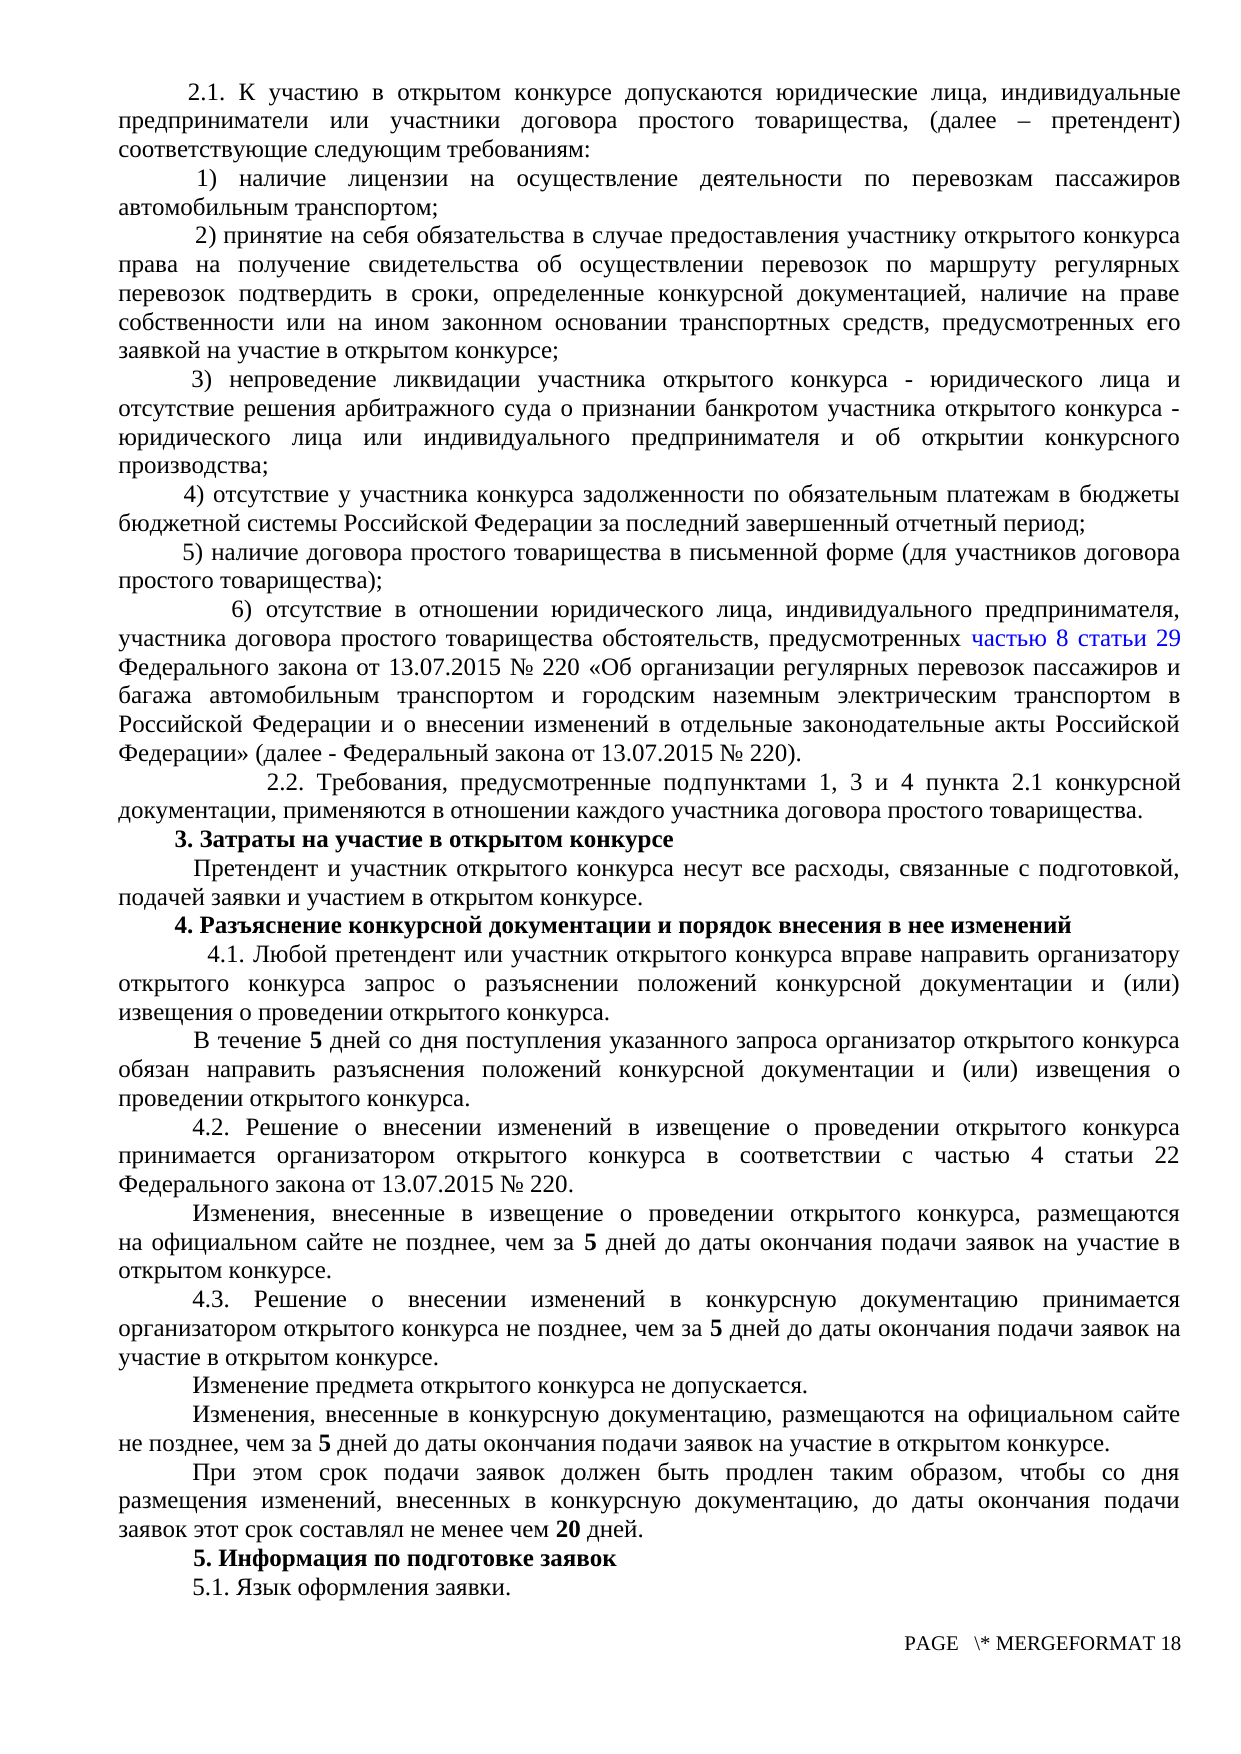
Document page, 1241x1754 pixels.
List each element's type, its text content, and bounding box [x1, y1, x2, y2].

text 3) непроведение ликвидации участника открытого конкурса - юридического лица и отсутствие решения арбитражного суда о признании банкротом участника открытого конкурса - юридического лица или индивидуального предпринимателя и об открытии конкурсного производства; [118, 364, 1181, 479]
text 2.2. Требования, предусмотренные подпунктами 1, 3 и 4 пункта 2.1 конкурсной документации, применяются в отношении каждого участника договора простого товарищества. [118, 767, 1181, 824]
text В течение 5 дней со дня поступления указанного запроса организатор открытого конкурса обязан направить разъяснения положений конкурсной документации и (или) извещения о проведении открытого конкурса. [118, 1026, 1181, 1112]
text При этом срок подачи заявок должен быть продлен таким образом, чтобы со дня размещения изменений, внесенных в конкурсную документацию, до даты окончания подачи заявок этот срок составлял не менее чем 20 дней. [118, 1457, 1181, 1543]
text 4) отсутствие у участника конкурса задолженности по обязательным платежам в бюджеты бюджетной системы Российской Федерации за последний завершенный отчетный период; [118, 479, 1181, 537]
text 2.1. К участию в открытом конкурсе допускаются юридические лица, индивидуальные предприниматели или участники договора простого товарищества, (далее – претендент) соответствующие следующим требованиям: [118, 77, 1181, 163]
text 4.1. Любой претендент или участник открытого конкурса вправе направить организатору открытого конкурса запрос о разъяснении положений конкурсной документации и (или) извещения о проведении открытого конкурса. [118, 939, 1181, 1026]
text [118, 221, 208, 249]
text 6) отсутствие в отношении юридического лица, индивидуального предпринимателя, участника договора простого товарищества обстоятельств, предусмотренных частью 8 статьи 29 Федерального закона от 13.07.2015 № 220 «Об организации регулярных перевозок пассажиров и багажа автомобильным транспортом и городским наземным электрическим транспортом в Российской Федерации и о внесении изменений в отдельные законодательные акты Российской Федерации» (далее - Федеральный закона от 13.07.2015 № 220). [118, 594, 1181, 767]
text 1) наличие лицензии на осуществление деятельности по перевозкам пассажиров автомобильным транспортом; [118, 163, 1181, 221]
text 2) принятие на себя обязательства в случае предоставления участнику открытого конкурса права на получение свидетельства об осуществлении перевозок по маршруту регулярных перевозок подтвердить в сроки, определенные конкурсной документацией, наличие на праве собственности или на ином законном основании транспортных средств, предусмотренных его заявкой на участие в открытом конкурсе; [118, 278, 1181, 364]
text 4.3. Решение о внесении изменений в конкурсную документацию принимается организатором открытого конкурса не позднее, чем за 5 дней до даты окончания подачи заявок на участие в открытом конкурсе. [118, 1284, 1181, 1371]
text 5) наличие договора простого товарищества в письменной форме (для участников договора простого товарищества); [118, 537, 1181, 594]
text 3. Затраты на участие в открытом конкурсе [118, 824, 1181, 853]
text Изменения, внесенные в извещение о проведении открытого конкурса, размещаются на официальном сайте не позднее, чем за 5 дней до даты окончания подачи заявок на участие в открытом конкурсе. [118, 1198, 1181, 1284]
text Претендент и участник открытого конкурса несут все расходы, связанные с подготовкой, подачей заявки и участием в открытом конкурсе. [118, 853, 1181, 911]
text 5.1. Язык оформления заявки. [118, 1572, 1181, 1601]
text Изменение предмета открытого конкурса не допускается. [118, 1371, 1181, 1399]
text 4.2. Решение о внесении изменений в извещение о проведении открытого конкурса принимается организатором открытого конкурса в соответствии с частью 4 статьи 22 Федерального закона от 13.07.2015 № 220. [118, 1112, 1181, 1198]
text 4. Разъяснение конкурсной документации и порядок внесения в нее изменений [118, 911, 1181, 939]
text 5. Информация по подготовке заявок [118, 1543, 1181, 1572]
text Изменения, внесенные в конкурсную документацию, размещаются на официальном сайте не позднее, чем за 5 дней до даты окончания подачи заявок на участие в открытом конкурсе. [118, 1399, 1181, 1457]
